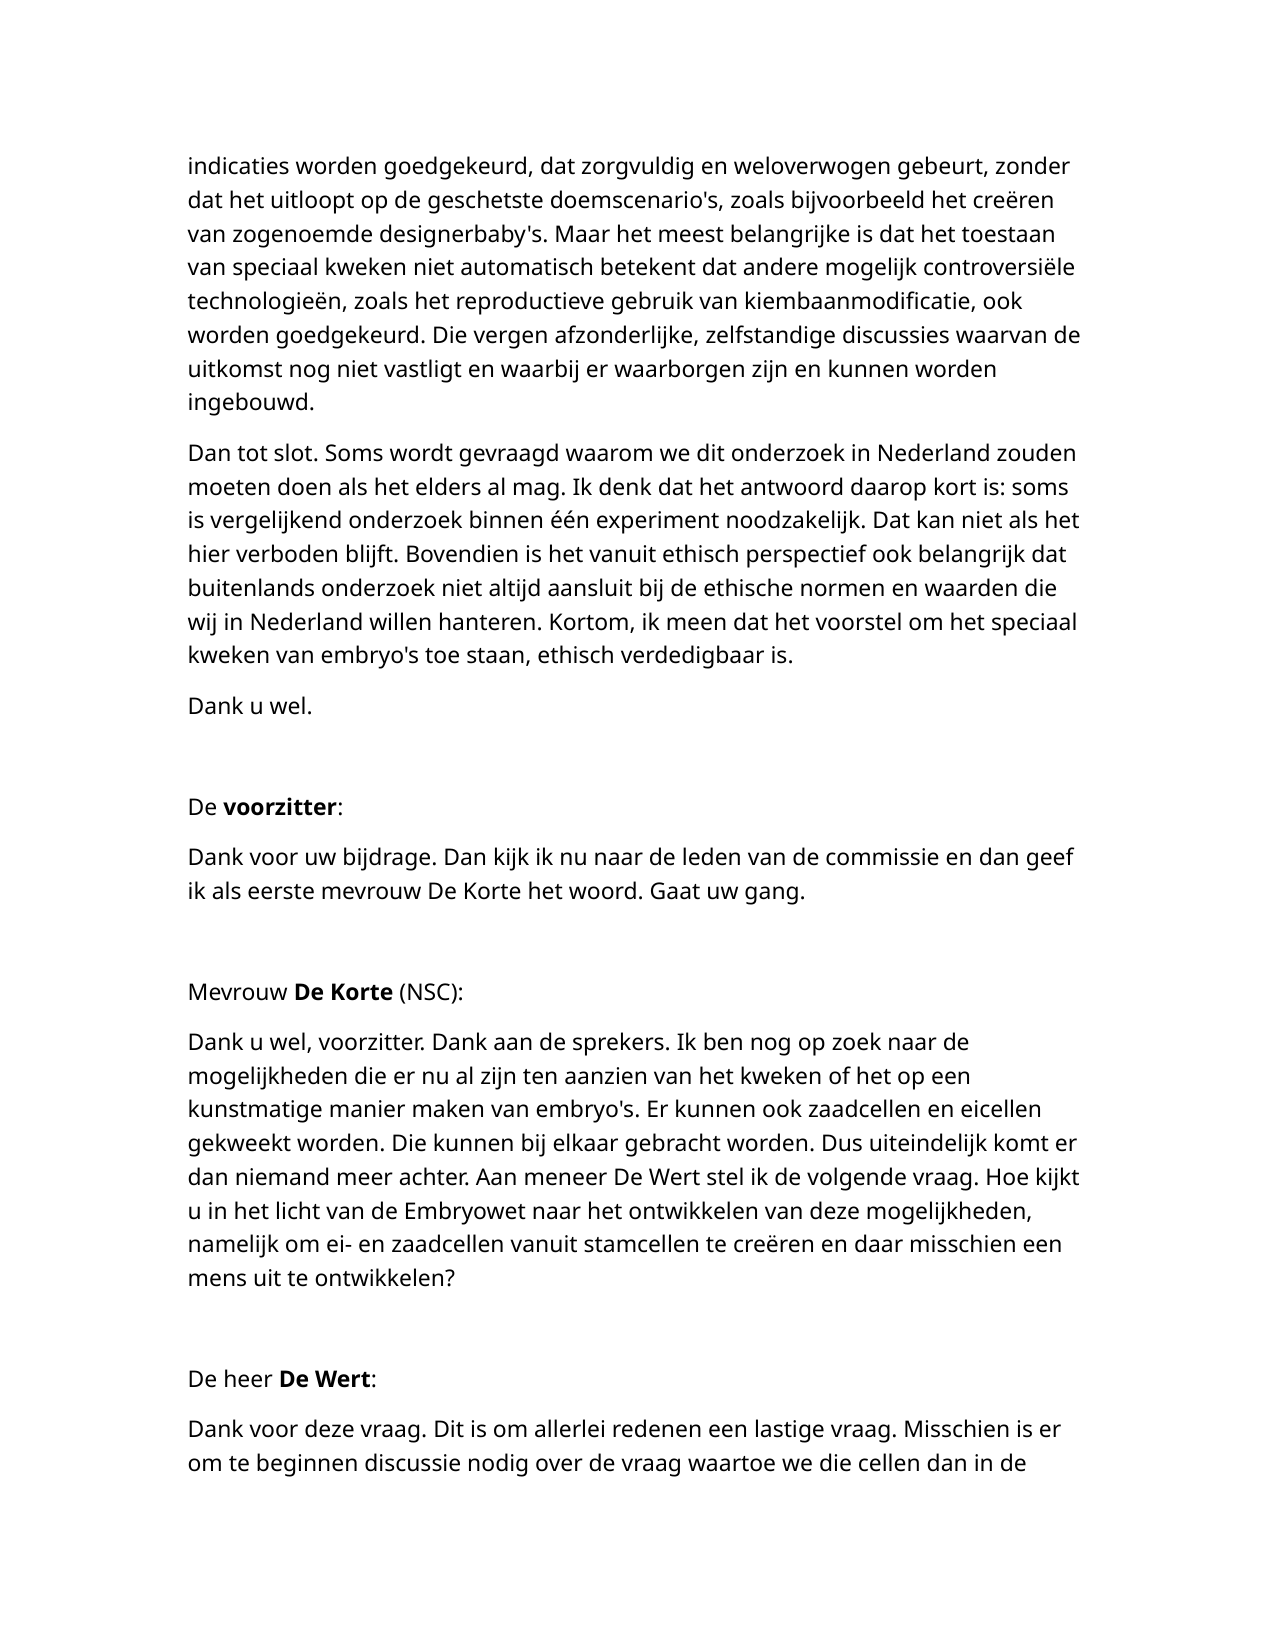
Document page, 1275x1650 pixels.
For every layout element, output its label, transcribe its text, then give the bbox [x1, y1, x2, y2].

text Dank u wel, voorzitter. Dank aan de sprekers. Ik ben nog op zoek naar de mogelijkheden die er nu al zijn ten aanzien van het kweken of het op een kunstmatige manier maken van embryo's. Er kunnen ook zaadcellen en eicellen gekweekt worden. Die kunnen bij elkaar gebracht worden. Dus uiteindelijk komt er dan niemand meer achter. Aan meneer De Wert stel ik de volgende vraag. Hoe kijkt u in het licht van de Embryowet naar het ontwikkelen van deze mogelijkheden, namelijk om ei- en zaadcellen vanuit stamcellen te creëren en daar misschien een mens uit te ontwikkelen? [187, 1026, 1087, 1293]
text De heer De Wert: [187, 1363, 1087, 1394]
text Dan tot slot. Soms wordt gevraagd waarom we dit onderzoek in Nederland zouden moeten doen als het elders al mag. Ik denk dat het antwoord daarop kort is: soms is vergelijkend onderzoek binnen één experiment noodzakelijk. Dat kan niet als het hier verboden blijft. Bovendien is het vanuit ethisch perspectief ook belangrijk dat buitenlands onderzoek niet altijd aansluit bij de ethische normen en waarden die wij in Nederland willen hanteren. Kortom, ik meen dat het voorstel om het speciaal kweken van embryo's toe staan, ethisch verdedigbaar is. [187, 437, 1087, 670]
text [187, 1413, 1087, 1478]
text De voorzitter: [187, 790, 1087, 822]
text Dank voor uw bijdrage. Dan kijk ik nu naar de leden van de commissie en dan geef ik als eerste mevrouw De Korte het woord. Gaat uw gang. [187, 841, 1087, 906]
text Dank u wel. [187, 689, 1087, 721]
text Mevrouw De Korte (NSC): [187, 975, 1087, 1007]
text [187, 150, 1087, 417]
